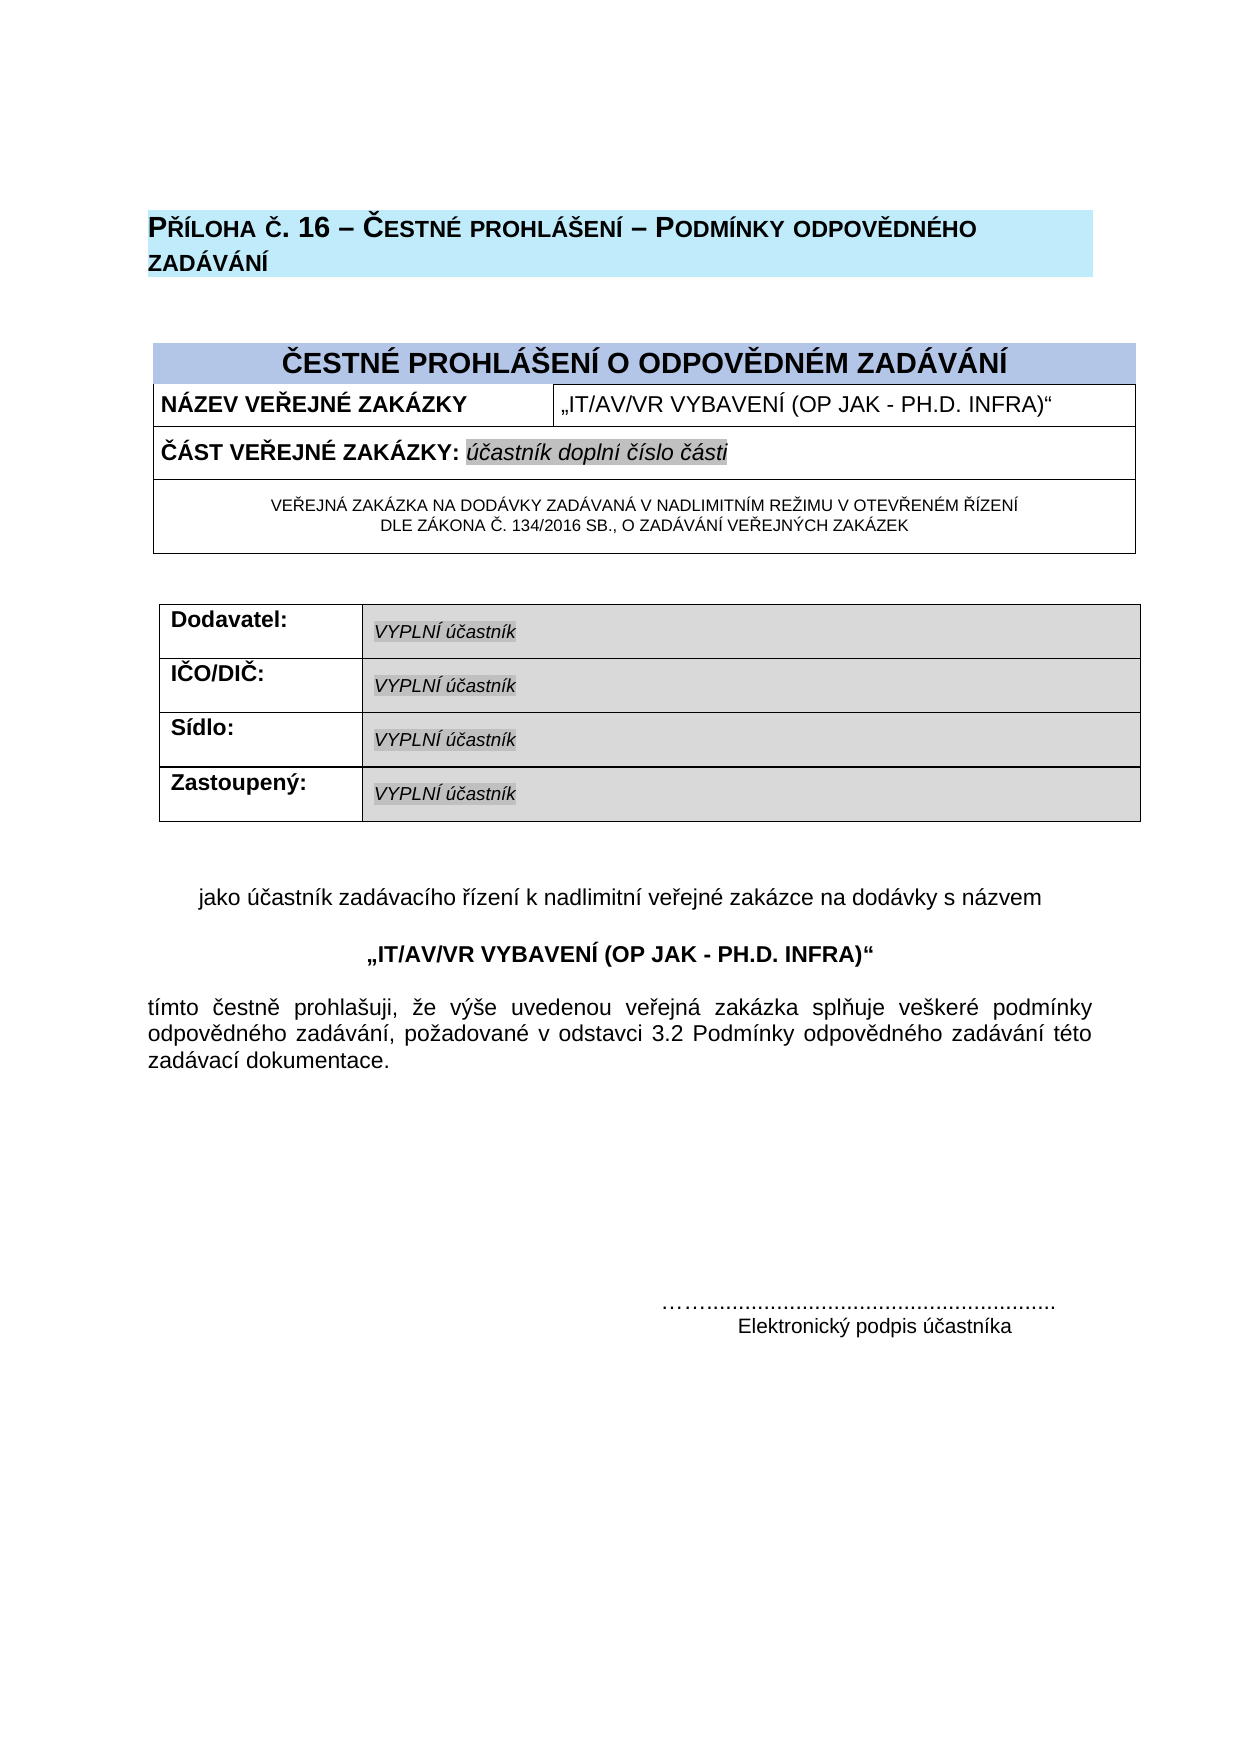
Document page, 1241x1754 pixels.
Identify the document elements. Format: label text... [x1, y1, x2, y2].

table_cell Sídlo: [160, 713, 362, 766]
table_cell název veřejné zakázky [154, 384, 553, 426]
table_header Dodavatel: [160, 605, 362, 658]
table_header ČESTNÉ PROHLÁŠENÍ O ODPOVĚDNÉM ZADÁVÁNÍ [153, 343, 1136, 384]
table_cell VYPLNÍ účastník [363, 713, 1140, 766]
table_cell ČÁst veřejné zakázky: účastník doplní číslo části [154, 427, 1135, 479]
text jako účastník zadávacího řízení k nadlimitní veřejné zakázce na dodávky s názvem [148, 884, 1093, 910]
table_cell VYPLNÍ účastník [363, 659, 1140, 712]
table_cell VYPLNÍ účastník [363, 768, 1140, 821]
text Elektronický podpis účastníka [148, 1314, 1093, 1338]
table_cell veřejnÁ zakázkA na dodávky zadávanÁ v nadlimitním režimu v otevřeném řízení dle zákona č. 134/2016 Sb., o zadávání veřejných zakázek [154, 480, 1135, 552]
text Příloha č. 16 – Čestné prohlášení – Podmínky odpovědného zadávání [148, 210, 1093, 277]
table_header VYPLNÍ účastník [363, 605, 1140, 658]
table_cell Zastoupený: [160, 768, 362, 821]
table_cell IČO/DIČ: [160, 659, 362, 712]
text „IT/AV/VR vybavení (OP JAK - Ph.D. Infra)“ [148, 941, 1093, 967]
table_cell „IT/AV/VR vybavení (OP JAK - Ph.D. Infra)“ [554, 385, 1135, 426]
text tímto čestně prohlašuji, že výše uvedenou veřejná zakázka splňuje veškeré podmínky odpovědného zadávání, požadované v odstavci 3.2 Podmínky odpovědného zadávání této zadávací dokumentace. [148, 994, 1093, 1073]
text ……....................................................... [148, 1288, 1093, 1314]
